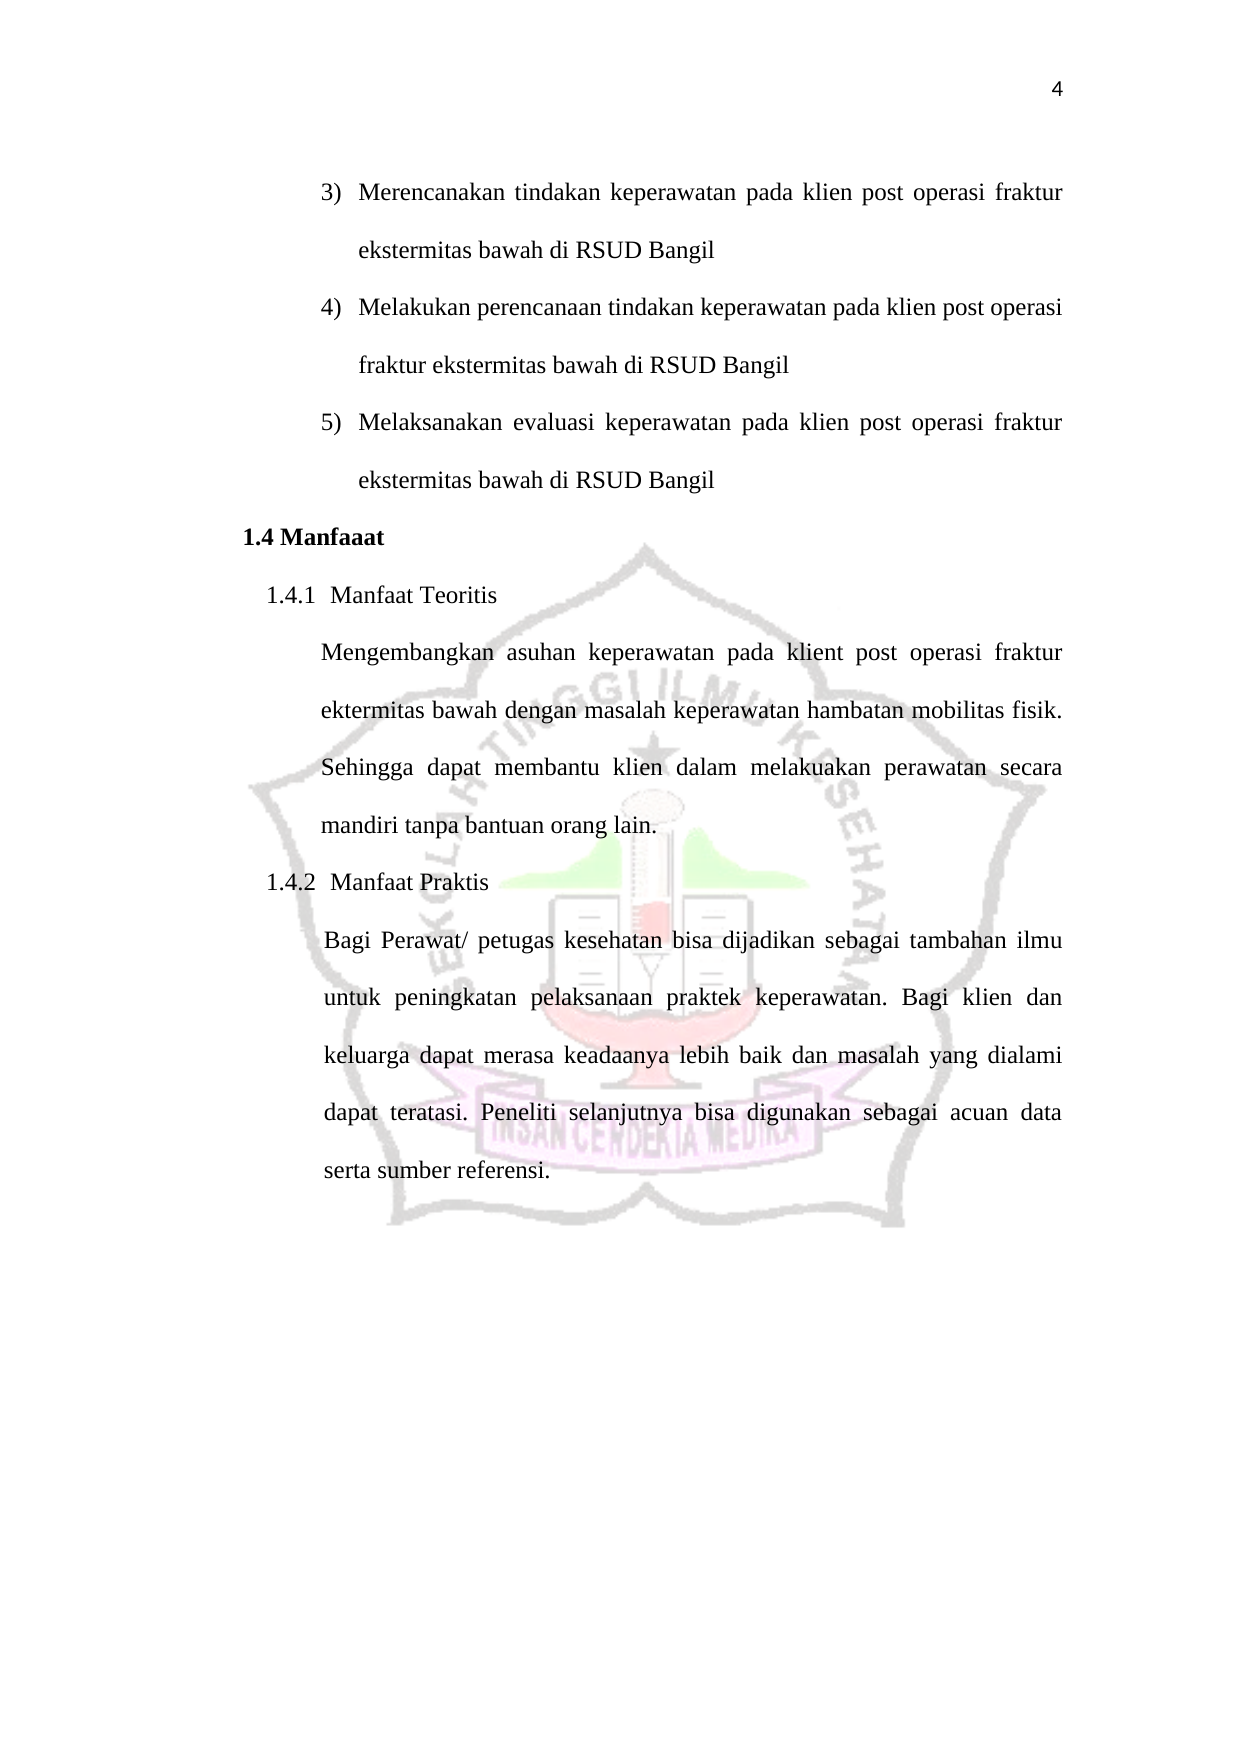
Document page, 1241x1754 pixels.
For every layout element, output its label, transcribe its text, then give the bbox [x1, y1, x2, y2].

list Melaksanakan evaluasi keperawatan pada klien post operasi fraktur ekstermitas bawah di RSUD Bangil [321, 407, 1063, 493]
list Manfaat Teoritis [266, 580, 1063, 608]
list Merencanakan tindakan keperawatan pada klien post operasi fraktur ekstermitas bawah di RSUD Bangil [321, 177, 1063, 263]
list Mengembangkan asuhan keperawatan pada klient post operasi fraktur ektermitas bawah dengan masalah keperawatan hambatan mobilitas fisik. Sehingga dapat membantu klien dalam melakuakan perawatan secara mandiri tanpa bantuan orang lain. [321, 637, 1063, 838]
list Melakukan perencanaan tindakan keperawatan pada klien post operasi fraktur ekstermitas bawah di RSUD Bangil [321, 292, 1063, 378]
list Manfaat Praktis [266, 867, 1063, 896]
list Manfaaat [242, 522, 1063, 551]
list Bagi Perawat/ petugas kesehatan bisa dijadikan sebagai tambahan ilmu untuk peningkatan pelaksanaan praktek keperawatan. Bagi klien dan keluarga dapat merasa keadaanya lebih baik dan masalah yang dialami dapat teratasi. Peneliti selanjutnya bisa digunakan sebagai acuan data serta sumber referensi. [324, 925, 1063, 1183]
